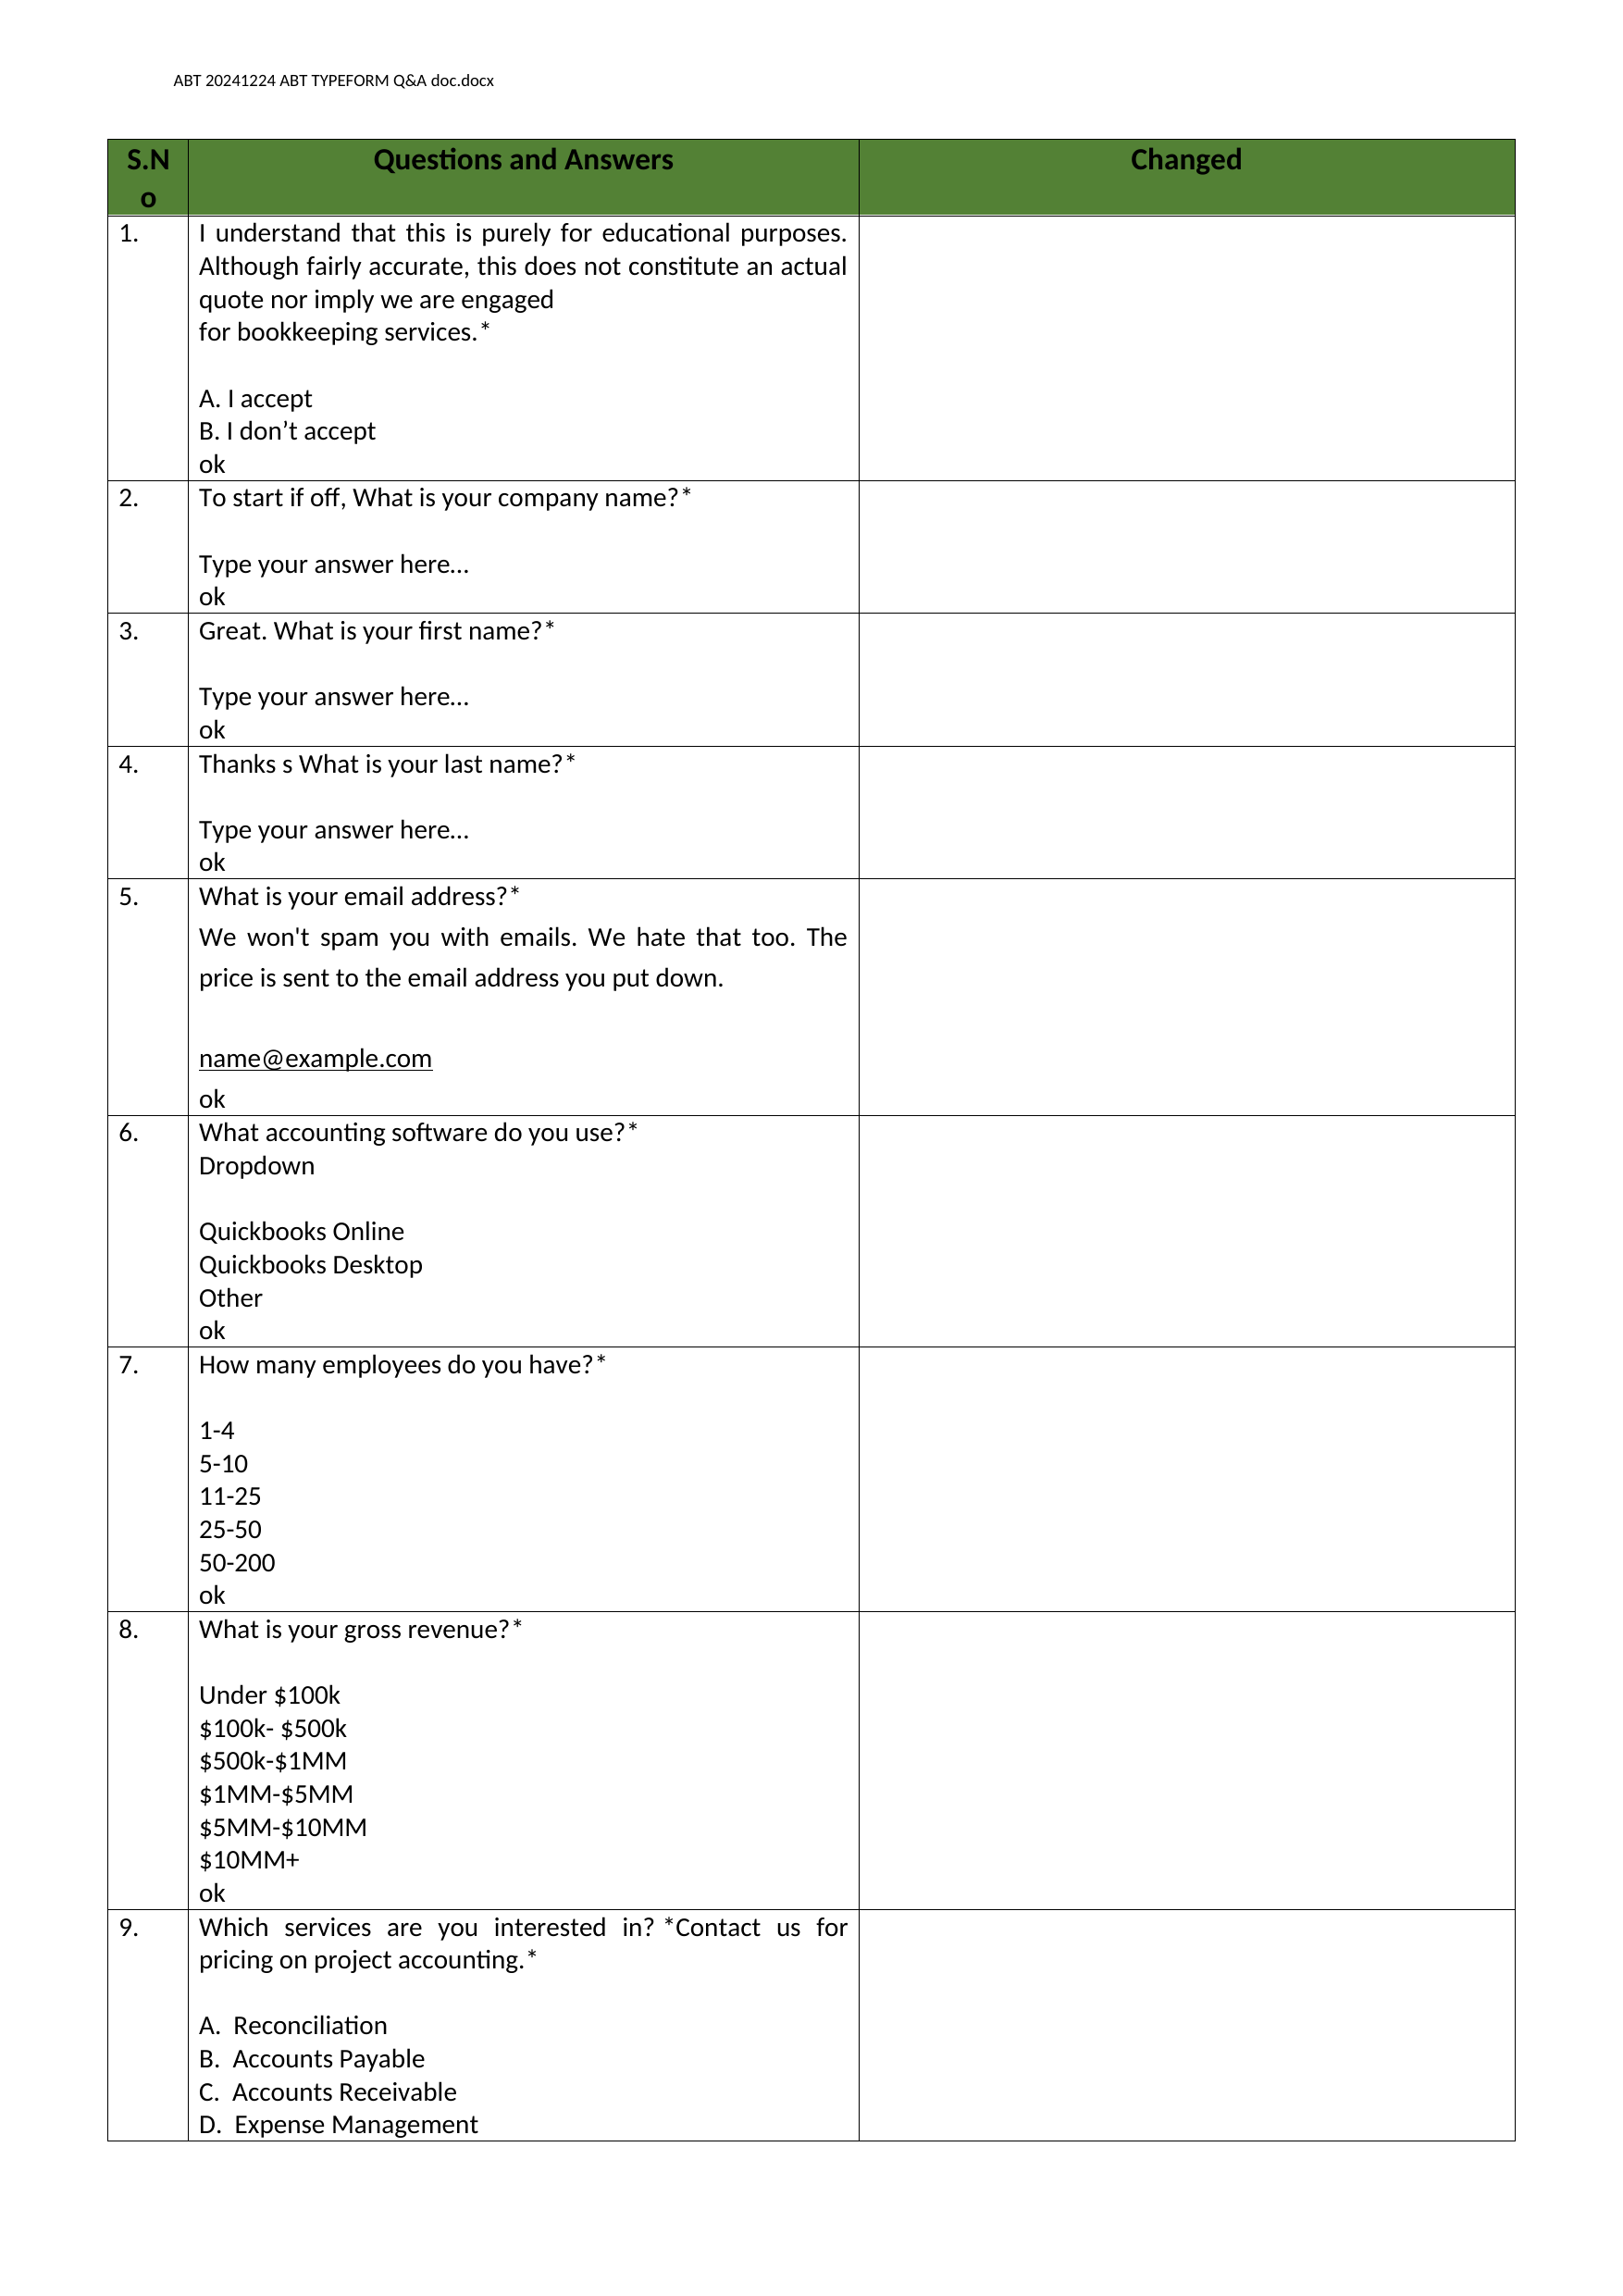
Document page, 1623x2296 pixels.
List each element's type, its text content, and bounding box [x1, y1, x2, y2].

table_header S.No [108, 140, 188, 215]
table_cell [108, 747, 188, 878]
table_cell [860, 481, 1515, 613]
table_cell [860, 1116, 1515, 1347]
table_cell [860, 1910, 1515, 2141]
table_cell [108, 1347, 188, 1611]
table_cell To start if off, What is your company name?* Type your answer here… ok [189, 481, 859, 613]
table_cell [108, 481, 188, 613]
table_cell [860, 614, 1515, 746]
table_cell [860, 747, 1515, 878]
table_header Changed [860, 140, 1515, 215]
table_cell [860, 879, 1515, 1114]
table_cell How many employees do you have?* 1-4 5-10 11-25 25-50 50-200 ok [189, 1347, 859, 1611]
table_cell What accounting software do you use?* Dropdown Quickbooks Online Quickbooks Desktop Other ok [189, 1116, 859, 1347]
table_cell [108, 1612, 188, 1909]
table_cell [860, 1612, 1515, 1909]
table_cell I understand that this is purely for educational purposes. Although fairly accurate, this does not constitute an actual quote nor imply we are engaged for bookkeeping services.* A. I accept B. I don’t accept ok [189, 217, 859, 479]
table_cell [108, 614, 188, 746]
table_cell What is your gross revenue?* Under $100k $100k- $500k $500k-$1MM $1MM-$5MM $5MM-$10MM $10MM+ ok [189, 1612, 859, 1909]
table_cell What is your email address?* We won't spam you with emails. We hate that too. The price is sent to the email address you put down. name@example.com ok [189, 879, 859, 1114]
table_cell Great. What is your first name?* Type your answer here… ok [189, 614, 859, 746]
table_header Questions and Answers [189, 140, 859, 215]
table_cell [108, 1116, 188, 1347]
table_cell [860, 217, 1515, 479]
table_cell [108, 879, 188, 1114]
table_cell [108, 1910, 188, 2141]
table_cell [108, 217, 188, 479]
table_cell [860, 1347, 1515, 1611]
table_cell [189, 1910, 859, 2141]
table_cell Thanks s What is your last name?* Type your answer here… ok [189, 747, 859, 878]
